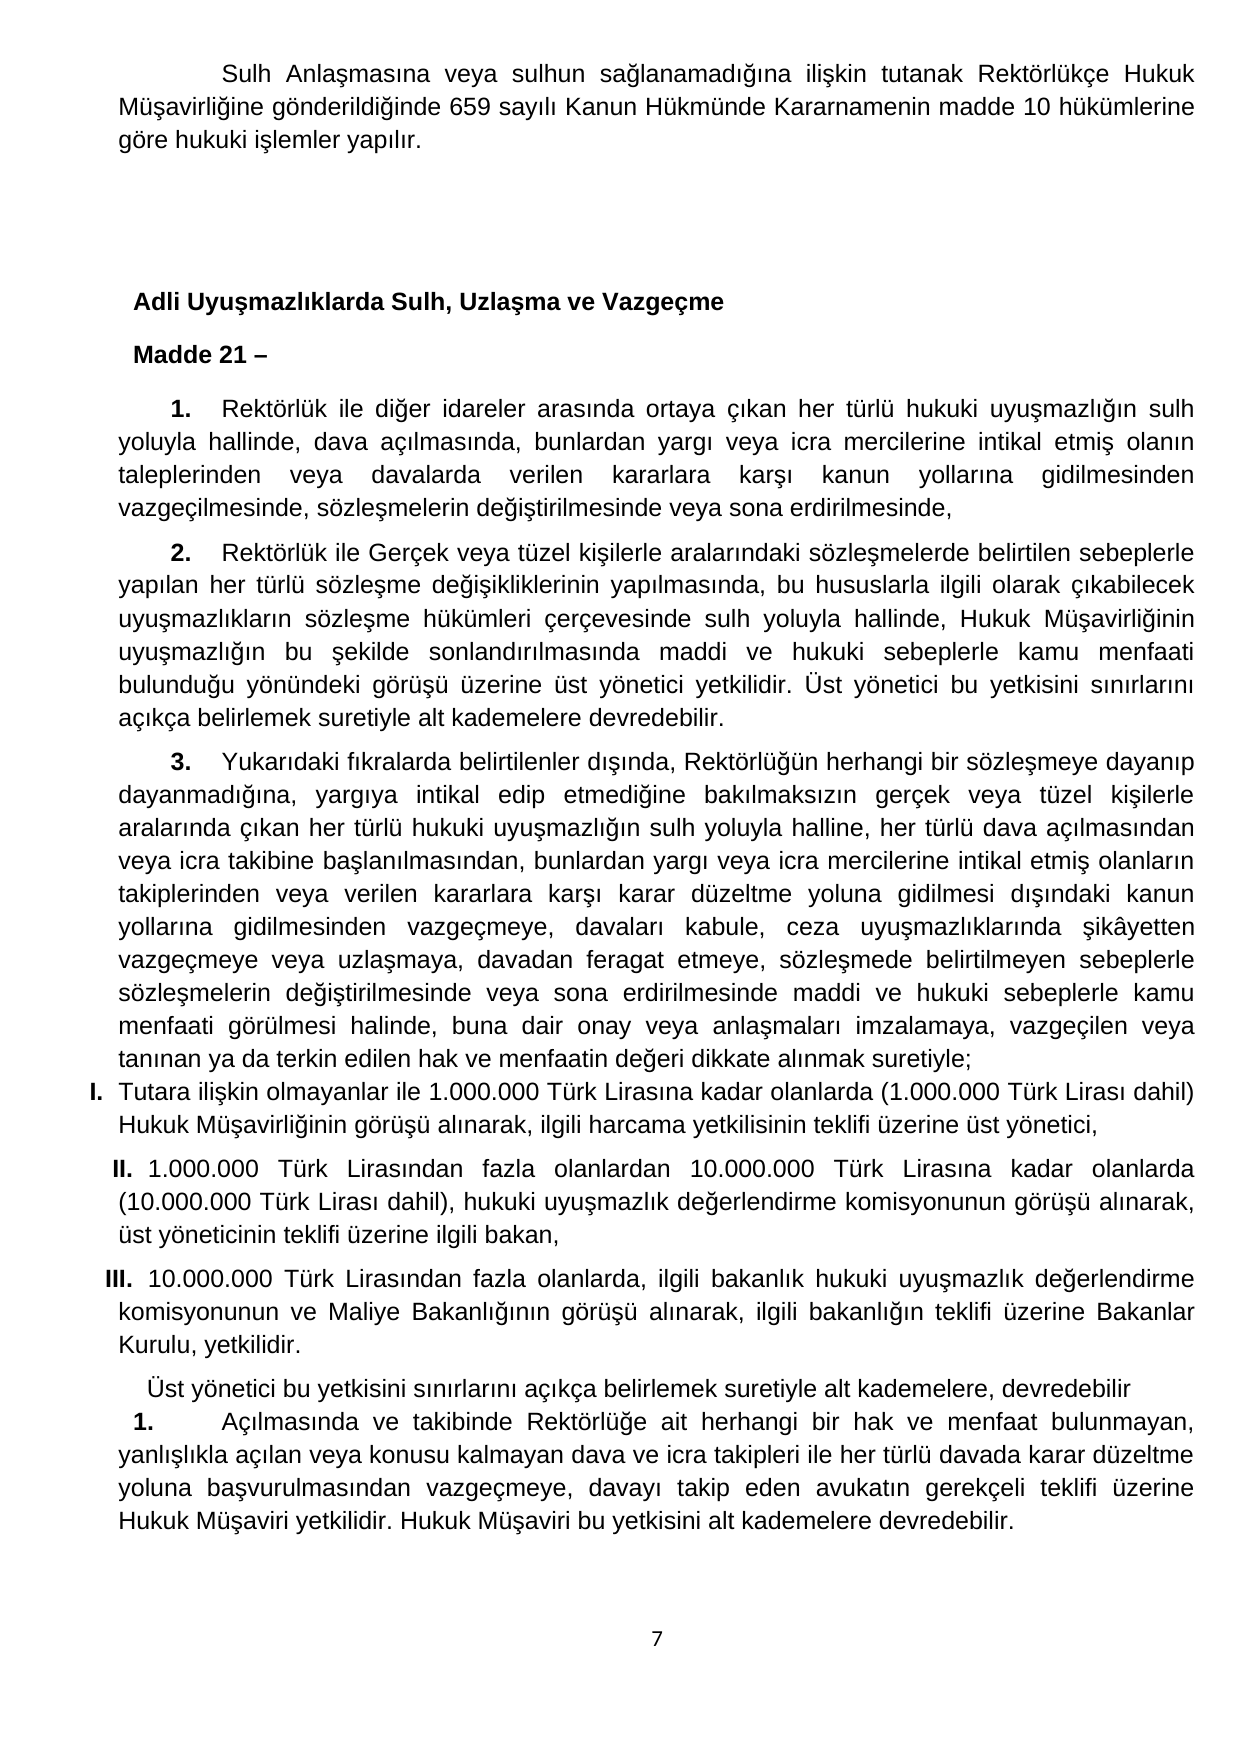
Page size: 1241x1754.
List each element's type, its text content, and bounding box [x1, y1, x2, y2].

list Yukarıdaki fıkralarda belirtilenler dışında, Rektörlüğün herhangi bir sözleşmeye dayanıp dayanmadığına, yargıya intikal edip etmediğine bakılmaksızın gerçek veya tüzel kişilerle aralarında çıkan her türlü hukuki uyuşmazlığın sulh yoluyla halline, her türlü dava açılmasından veya icra takibine başlanılmasından, bunlardan yargı veya icra mercilerine intikal etmiş olanların takiplerinden veya verilen kararlara karşı karar düzeltme yoluna gidilmesi dışındaki kanun yollarına gidilmesinden vazgeçmeye, davaları kabule, ceza uyuşmazlıklarında şikâyetten vazgeçmeye veya uzlaşmaya, davadan feragat etmeye, sözleşmede belirtilmeyen sebeplerle sözleşmelerin değiştirilmesinde veya sona erdirilmesinde maddi ve hukuki sebeplerle kamu menfaati görülmesi halinde, buna dair onay veya anlaşmaları imzalamaya, vazgeçilen veya tanınan ya da terkin edilen hak ve menfaatin değeri dikkate alınmak suretiyle; [118, 747, 1196, 1073]
text Sulh Anlaşmasına veya sulhun sağlanamadığına ilişkin tutanak Rektörlükçe Hukuk Müşavirliğine gönderildiğinde 659 sayılı Kanun Hükmünde Kararnamenin madde 10 hükümlerine göre hukuki işlemler yapılır. [118, 59, 1196, 154]
list Tutara ilişkin olmayanlar ile 1.000.000 Türk Lirasına kadar olanlarda (1.000.000 Türk Lirası dahil) Hukuk Müşavirliğinin görüşü alınarak, ilgili harcama yetkilisinin teklifi üzerine üst yönetici, [103, 1077, 1196, 1139]
list Üst yönetici bu yetkisini sınırlarını açıkça belirlemek suretiyle alt kademelere, devredebilir [118, 1374, 1196, 1403]
text Madde 21 – [118, 341, 1196, 369]
list 1.000.000 Türk Lirasından fazla olanlardan 10.000.000 Türk Lirasına kadar olanlarda (10.000.000 Türk Lirası dahil), hukuki uyuşmazlık değerlendirme komisyonunun görüşü alınarak, üst yöneticinin teklifi üzerine ilgili bakan, [118, 1154, 1196, 1249]
list Rektörlük ile Gerçek veya tüzel kişilerle aralarındaki sözleşmelerde belirtilen sebeplerle yapılan her türlü sözleşme değişikliklerinin yapılmasında, bu hususlarla ilgili olarak çıkabilecek uyuşmazlıkların sözleşme hükümleri çerçevesinde sulh yoluyla hallinde, Hukuk Müşavirliğinin uyuşmazlığın bu şekilde sonlandırılmasında maddi ve hukuki sebeplerle kamu menfaati bulunduğu yönündeki görüşü üzerine üst yönetici yetkilidir. Üst yönetici bu yetkisini sınırlarını açıkça belirlemek suretiyle alt kademelere devredebilir. [118, 537, 1196, 731]
list Rektörlük ile diğer idareler arasında ortaya çıkan her türlü hukuki uyuşmazlığın sulh yoluyla hallinde, dava açılmasında, bunlardan yargı veya icra mercilerine intikal etmiş olanın taleplerinden veya davalarda verilen kararlara karşı kanun yollarına gidilmesinden vazgeçilmesinde, sözleşmelerin değiştirilmesinde veya sona erdirilmesinde, [118, 394, 1196, 522]
text Adli Uyuşmazlıklarda Sulh, Uzlaşma ve Vazgeçme [118, 287, 1196, 315]
list Açılmasında ve takibinde Rektörlüğe ait herhangi bir hak ve menfaat bulunmayan, yanlışlıkla açılan veya konusu kalmayan dava ve icra takipleri ile her türlü davada karar düzeltme yoluna başvurulmasından vazgeçmeye, davayı takip eden avukatın gerekçeli teklifi üzerine Hukuk Müşaviri yetkilidir. Hukuk Müşaviri bu yetkisini alt kademelere devredebilir. [118, 1407, 1196, 1535]
list 10.000.000 Türk Lirasından fazla olanlarda, ilgili bakanlık hukuki uyuşmazlık değerlendirme komisyonunun ve Maliye Bakanlığının görüşü alınarak, ilgili bakanlığın teklifi üzerine Bakanlar Kurulu, yetkilidir. [118, 1264, 1196, 1359]
